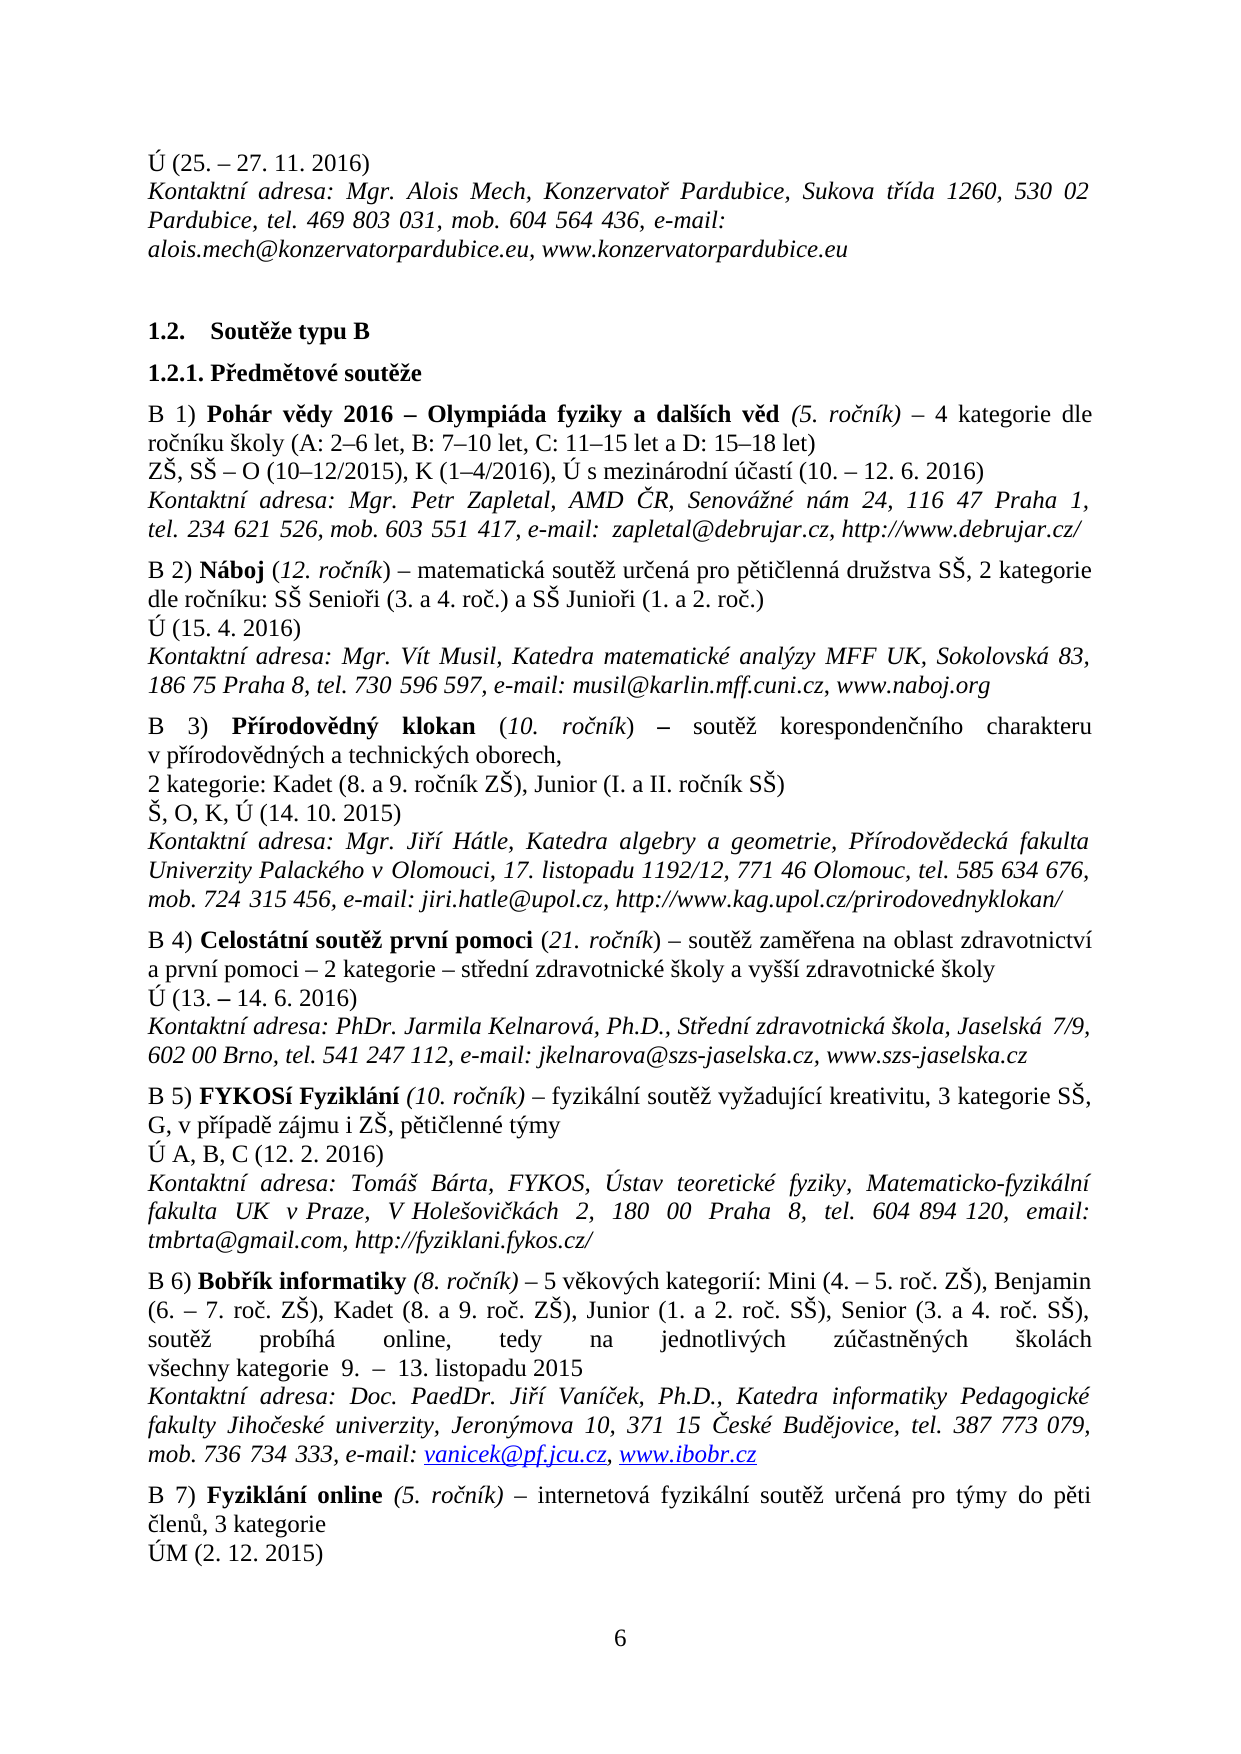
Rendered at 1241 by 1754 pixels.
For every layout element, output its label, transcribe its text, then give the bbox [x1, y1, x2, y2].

list Předmětové soutěže [148, 358, 1093, 386]
text B 6) Bobřík informatiky (8. ročník) – 5 věkových kategorií: Mini (4. – 5. roč. ZŠ), Benjamin (6. – 7. roč. ZŠ), Kadet (8. a 9. roč. ZŠ), Junior (1. a 2. roč. SŠ), Senior (3. a 4. roč. SŠ), soutěž probíhá online, tedy na jednotlivých zúčastněných školách všechny kategorie 9. – 13. listopadu 2015 [148, 1266, 1093, 1381]
text Kontaktní adresa: Mgr. Vít Musil, Katedra matematické analýzy MFF UK, Sokolovská 83, 186 75 Praha 8, tel. 730 596 597, e-mail: musil@karlin.mff.cuni.cz, www.naboj.org [148, 641, 1093, 699]
text Ú A, B, C (12. 2. 2016) [148, 1139, 1093, 1168]
text 2 kategorie: Kadet (8. a 9. ročník ZŠ), Junior (I. a II. ročník SŠ) [148, 769, 1093, 798]
text Ú (13. – 14. 6. 2016) [148, 983, 1093, 1011]
text Kontaktní adresa: Mgr. Alois Mech, Konzervatoř Pardubice, Sukova třída 1260, 530 02 Pardubice, tel. 469 803 031, mob. 604 564 436, e-mail: alois.mech@konzervatorpardubice.eu, www.konzervatorpardubice.eu [148, 176, 1093, 263]
text Kontaktní adresa: PhDr. Jarmila Kelnarová, Ph.D., Střední zdravotnická škola, Jaselská 7/9, 602 00 Brno, tel. 541 247 112, e-mail: jkelnarova@szs-jaselska.cz, www.szs-jaselska.cz [148, 1011, 1093, 1069]
text B 7) Fyziklání online (5. ročník) – internetová fyzikální soutěž určená pro týmy do pěti členů, 3 kategorie [148, 1480, 1093, 1538]
text Š, O, K, Ú (14. 10. 2015) [148, 798, 1093, 826]
text B 1) Pohár vědy 2016 – Olympiáda fyziky a dalších věd (5. ročník) – 4 kategorie dle ročníku školy (A: 2–6 let, B: 7–10 let, C: 11–15 let a D: 15–18 let) [148, 399, 1093, 456]
text B 2) Náboj (12. ročník) – matematická soutěž určená pro pětičlenná družstva SŠ, 2 kategorie dle ročníku: SŠ Senioři (3. a 4. roč.) a SŠ Junioři (1. a 2. roč.) [148, 555, 1093, 613]
text Ú (15. 4. 2016) [148, 613, 1093, 641]
text Kontaktní adresa: Tomáš Bárta, FYKOS, Ústav teoretické fyziky, Matematicko-fyzikální fakulta UK v Praze, V Holešovičkách 2, 180 00 Praha 8, tel. 604 894 120, email: tmbrta@gmail.com, http://fyziklani.fykos.cz/ [148, 1168, 1093, 1254]
text B 5) FYKOSí Fyziklání (10. ročník) – fyzikální soutěž vyžadující kreativitu, 3 kategorie SŠ, G, v případě zájmu i ZŠ, pětičlenné týmy [148, 1081, 1093, 1139]
text Kontaktní adresa: Mgr. Jiří Hátle, Katedra algebry a geometrie, Přírodovědecká fakulta Univerzity Palackého v Olomouci, 17. listopadu 1192/12, 771 46 Olomouc, tel. 585 634 676, mob. 724 315 456, e-mail: jiri.hatle@upol.cz, http://www.kag.upol.cz/prirodovednyklokan/ [148, 826, 1093, 913]
text Ú (25. – 27. 11. 2016) [148, 148, 1093, 176]
list Soutěže typu B [148, 316, 1093, 345]
text B 3) Přírodovědný klokan (10. ročník) – soutěž korespondenčního charakteru v přírodovědných a technických oborech, [148, 711, 1093, 769]
text Kontaktní adresa: Mgr. Petr Zapletal, AMD ČR, Senovážné nám 24, 116 47 Praha 1, tel. 234 621 526, mob. 603 551 417, e-mail: zapletal@debrujar.cz, http://www.debrujar.cz/ [148, 485, 1093, 543]
text Kontaktní adresa: Doc. PaedDr. Jiří Vaníček, Ph.D., Katedra informatiky Pedagogické fakulty Jihočeské univerzity, Jeronýmova 10, 371 15 České Budějovice, tel. 387 773 079, mob. 736 734 333, e-mail: vanicek@pf.jcu.cz, www.ibobr.cz [148, 1381, 1093, 1468]
text ZŠ, SŠ – O (10–12/2015), K (1–4/2016), Ú s mezinárodní účastí (10. – 12. 6. 2016) [148, 456, 1093, 485]
text B 4) Celostátní soutěž první pomoci (21. ročník) – soutěž zaměřena na oblast zdravotnictví a první pomoci – 2 kategorie – střední zdravotnické školy a vyšší zdravotnické školy [148, 925, 1093, 983]
text ÚM (2. 12. 2015) [148, 1538, 1093, 1566]
